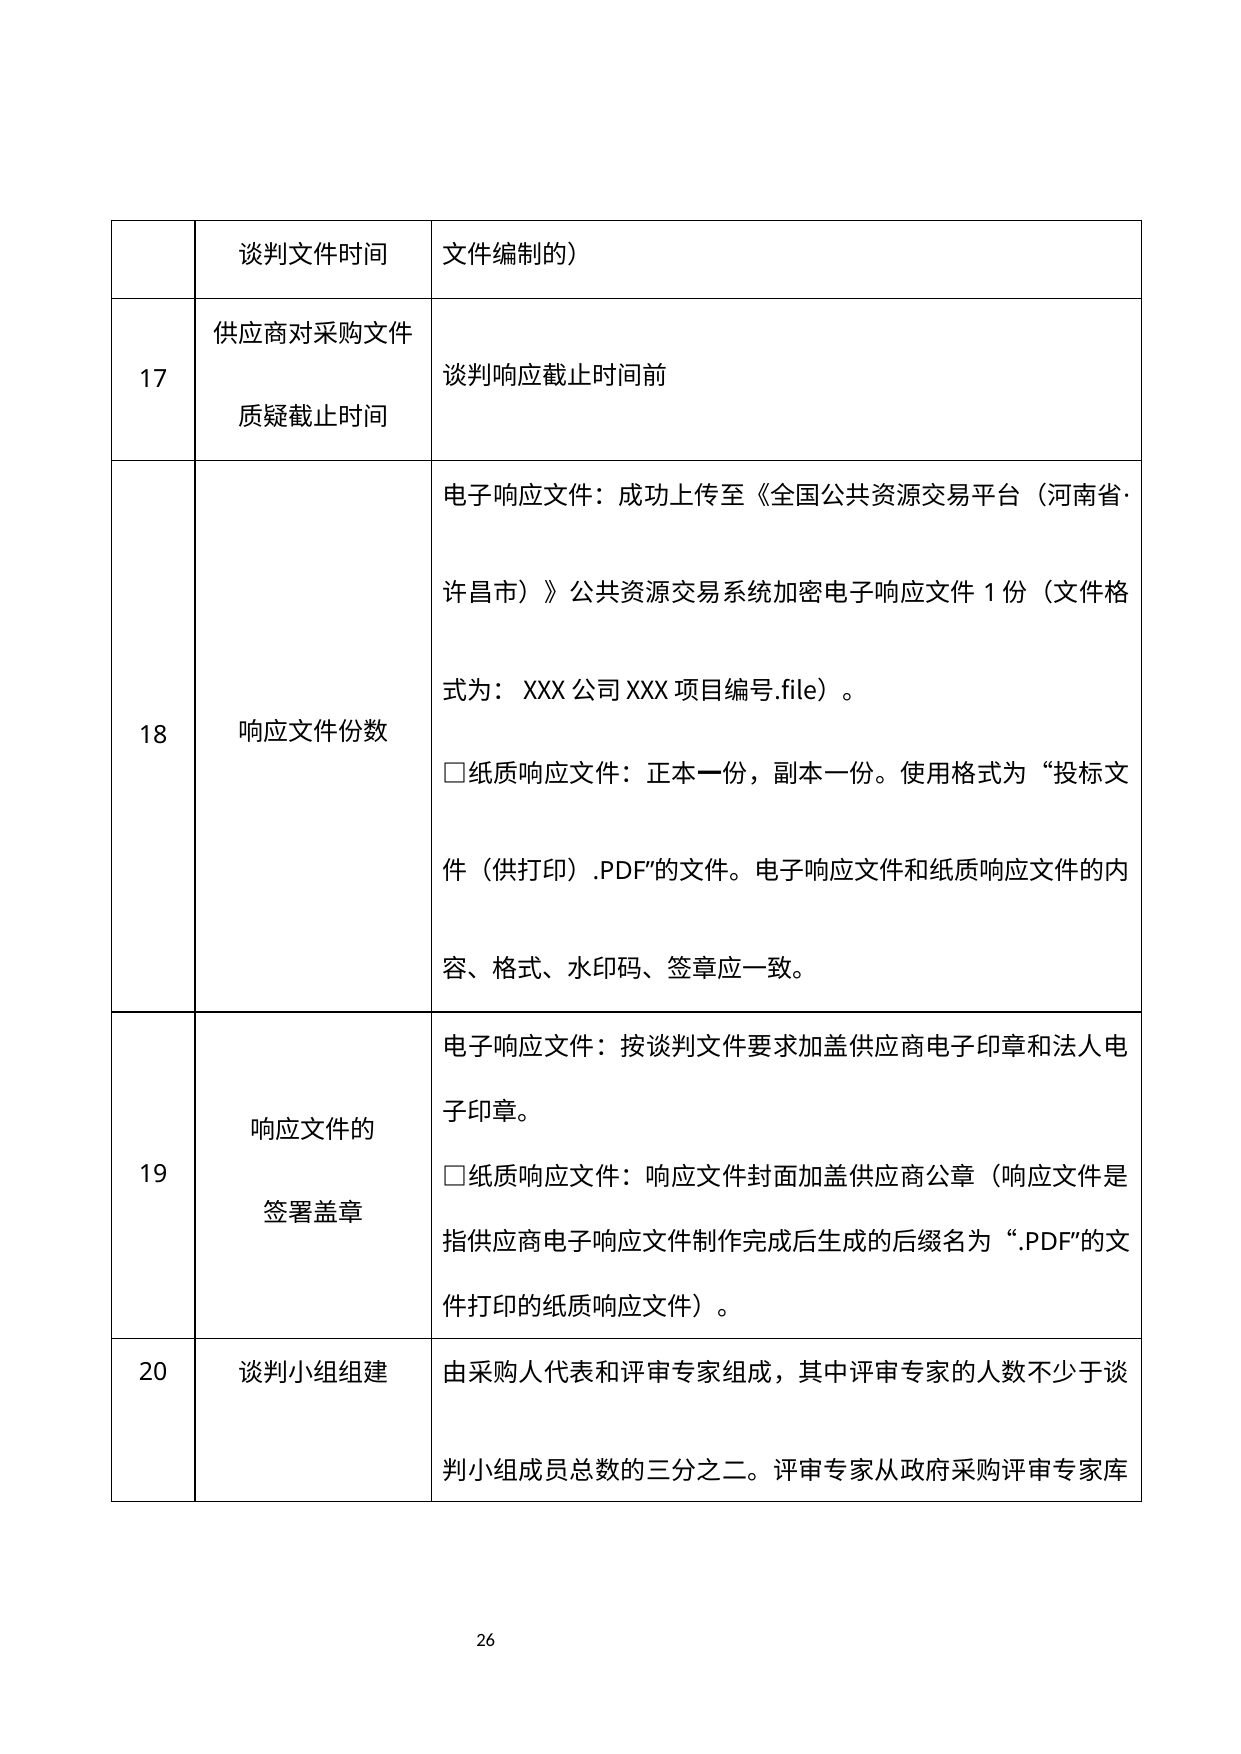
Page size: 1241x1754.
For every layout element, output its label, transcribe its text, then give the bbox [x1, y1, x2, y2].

table_cell 电子响应文件：按谈判文件要求加盖供应商电子印章和法人电子印章。 □纸质响应文件：响应文件封面加盖供应商公章（响应文件是指供应商电子响应文件制作完成后生成的后缀名为“.PDF”的文件打印的纸质响应文件）。 [432, 1013, 1141, 1337]
table_cell 响应文件的 签署盖章 [196, 1013, 431, 1337]
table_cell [432, 1339, 1141, 1501]
table_cell 电子响应文件：成功上传至《全国公共资源交易平台（河南省·许昌市）》公共资源交易系统加密电子响应文件1份（文件格式为： XXX公司XXX项目编号.file）。 □纸质响应文件：正本一份，副本一份。使用格式为“投标文件（供打印）.PDF”的文件。电子响应文件和纸质响应文件的内容、格式、水印码、签章应一致。 [432, 461, 1141, 1011]
table_cell 谈判小组组建 [196, 1339, 431, 1501]
table_cell 供应商对采购文件 质疑截止时间 [196, 299, 431, 460]
table_cell 采购人澄清或修改 谈判文件时间 [196, 221, 431, 298]
table_cell 响应文件份数 [196, 461, 431, 1011]
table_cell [432, 221, 1141, 298]
table_cell 19 [112, 1013, 194, 1337]
table_cell 18 [112, 461, 194, 1011]
table_cell 17 [112, 299, 194, 460]
table_cell 16 [112, 221, 194, 298]
table_cell 20 [112, 1339, 194, 1501]
table_cell 谈判响应截止时间前 [432, 299, 1141, 460]
